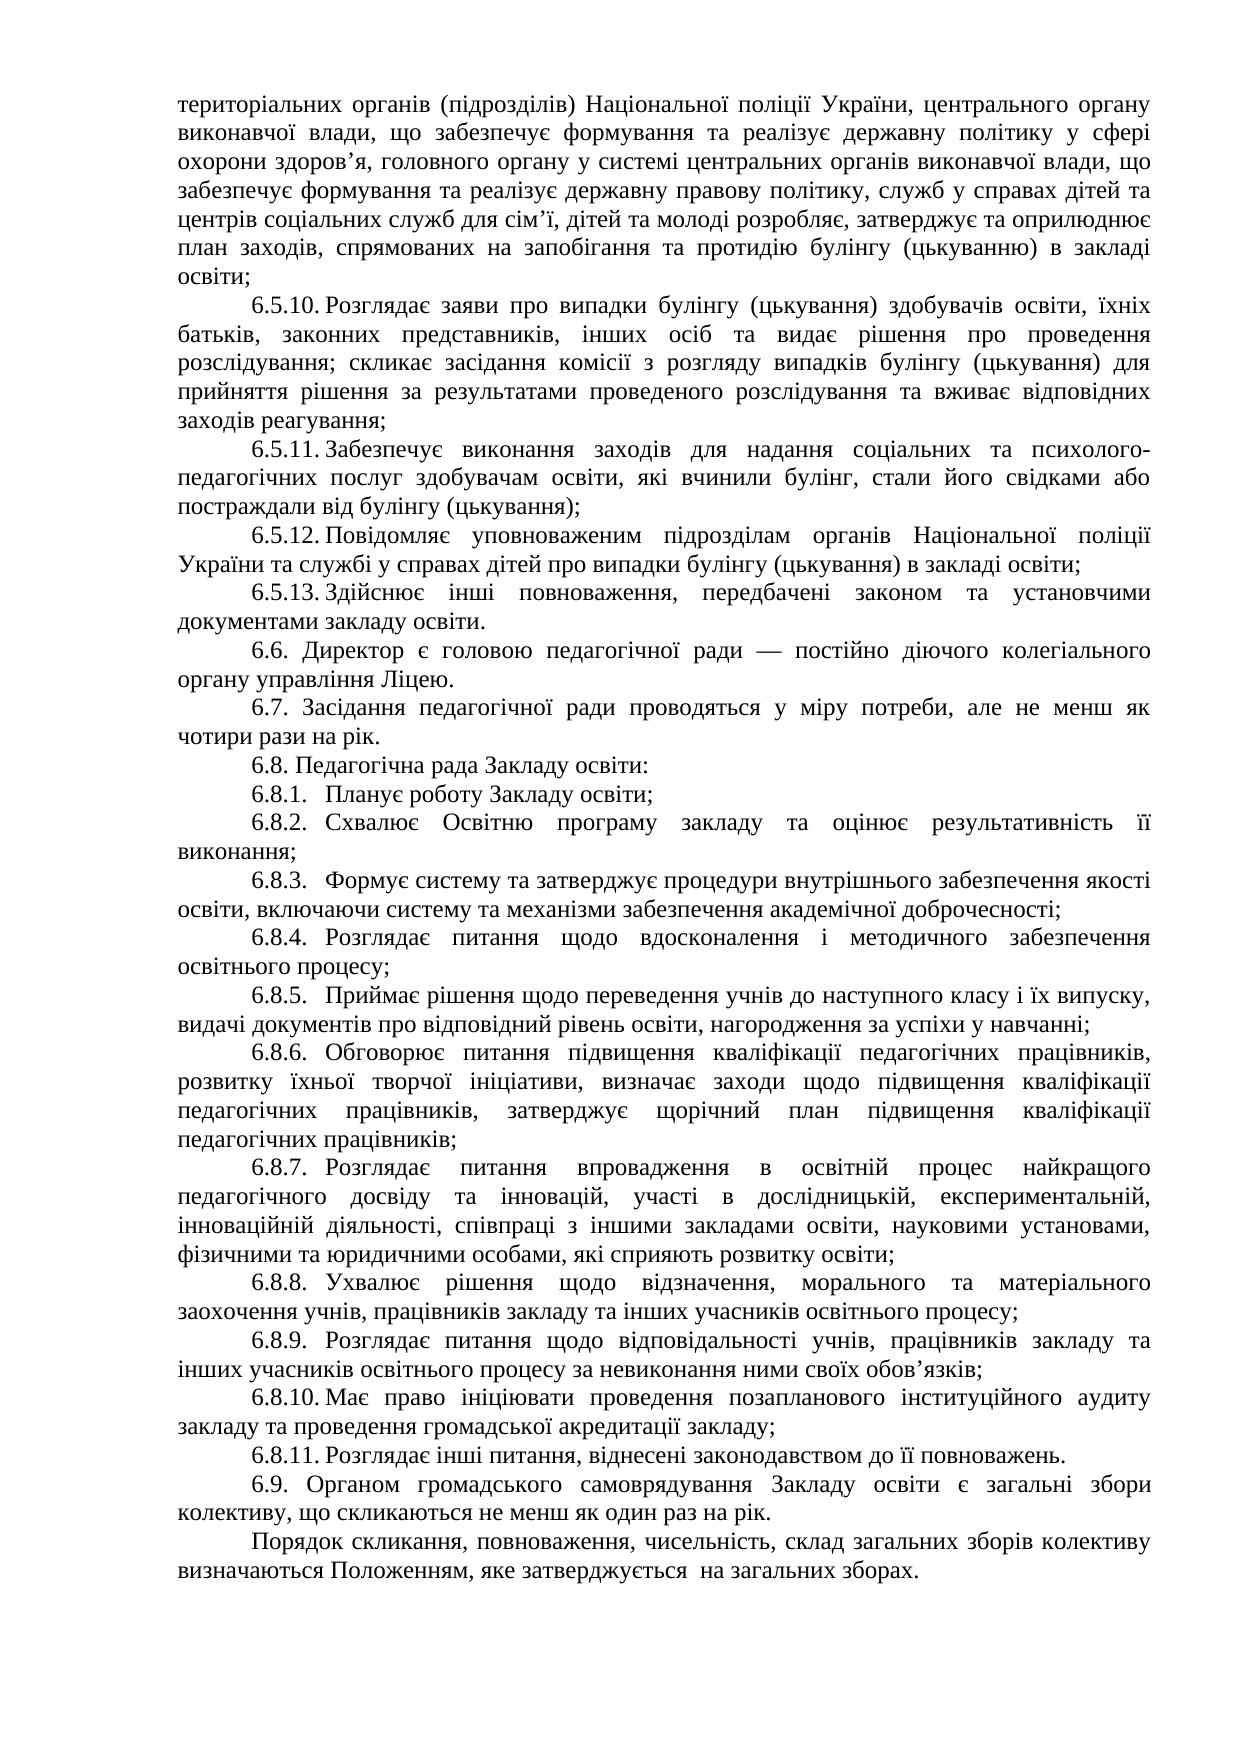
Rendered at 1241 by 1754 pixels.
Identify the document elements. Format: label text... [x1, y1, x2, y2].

list Повідомляє уповноваженим підрозділам органів Національної поліції України та службі у справах дітей про випадки булінгу (цькування) в закладі освіти; [177, 520, 1152, 577]
text 6.7. Засідання педагогічної ради проводяться у міру потреби, але не менш як чотири рази на рік. [177, 692, 1152, 750]
list Розглядає питання щодо відповідальності учнів, працівників закладу та інших учасників освітнього процесу за невиконання ними своїх обов’язків; [177, 1325, 1152, 1382]
text Порядок скликання, повноваження, чисельність, склад загальних зборів колективу визначаються Положенням, яке затверджується на загальних зборах. [177, 1526, 1152, 1584]
list Має право ініціювати проведення позапланового інституційного аудиту закладу та проведення громадської акредитації закладу; [177, 1382, 1152, 1440]
list Розглядає питання щодо вдосконалення і методичного забезпечення освітнього процесу; [177, 922, 1152, 980]
list Обговорює питання підвищення кваліфікації педагогічних працівників, розвитку їхньої творчої ініціативи, визначає заходи щодо підвищення кваліфікації педагогічних працівників, затверджує щорічний план підвищення кваліфікації педагогічних працівників; [177, 1037, 1152, 1152]
list Приймає рішення щодо переведення учнів до наступного класу і їх випуску, видачі документів про відповідний рівень освіти, нагородження за успіхи у навчанні; [177, 980, 1152, 1037]
list Розглядає заяви про випадки булінгу (цькування) здобувачів освіти, їхніх батьків, законних представників, інших осіб та видає рішення про проведення розслідування; скликає засідання комісії з розгляду випадків булінгу (цькування) для прийняття рішення за результатами проведеного розслідування та вживає відповідних заходів реагування; [177, 290, 1152, 434]
list Схвалює Освітню програму закладу та оцінює результативність її виконання; [177, 807, 1152, 865]
text 6.8. Педагогічна рада Закладу освіти: [177, 750, 1152, 779]
text 6.9. Органом громадського самоврядування Закладу освіти є загальні збори колективу, що скликаються не менш як один раз на рік. [177, 1469, 1152, 1526]
list Формує систему та затверджує процедури внутрішнього забезпечення якості освіти, включаючи систему та механізми забезпечення академічної доброчесності; [177, 865, 1152, 922]
list Забезпечує виконання заходів для надання соціальних та психолого-педагогічних послуг здобувачам освіти, які вчинили булінг, стали його свідками або постраждали від булінгу (цькування); [177, 434, 1152, 520]
list Планує роботу Закладу освіти; [177, 779, 1152, 807]
list Розглядає питання впровадження в освітній процес найкращого педагогічного досвіду та інновацій, участі в дослідницькій, експериментальній, інноваційній діяльності, співпраці з іншими закладами освіти, науковими установами, фізичними та юридичними особами, які сприяють розвитку освіти; [177, 1152, 1152, 1267]
list Розглядає інші питання, віднесені законодавством до її повноважень. [177, 1440, 1152, 1469]
list Ухвалює рішення щодо відзначення, морального та матеріального заохочення учнів, працівників закладу та інших учасників освітнього процесу; [177, 1267, 1152, 1325]
text 6.6. Директор є головою педагогічної ради — постійно діючого колегіального органу управління Ліцею. [177, 635, 1152, 692]
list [177, 89, 1152, 290]
list Здійснює інші повноваження, передбачені законом та установчими документами закладу освіти. [177, 577, 1152, 635]
